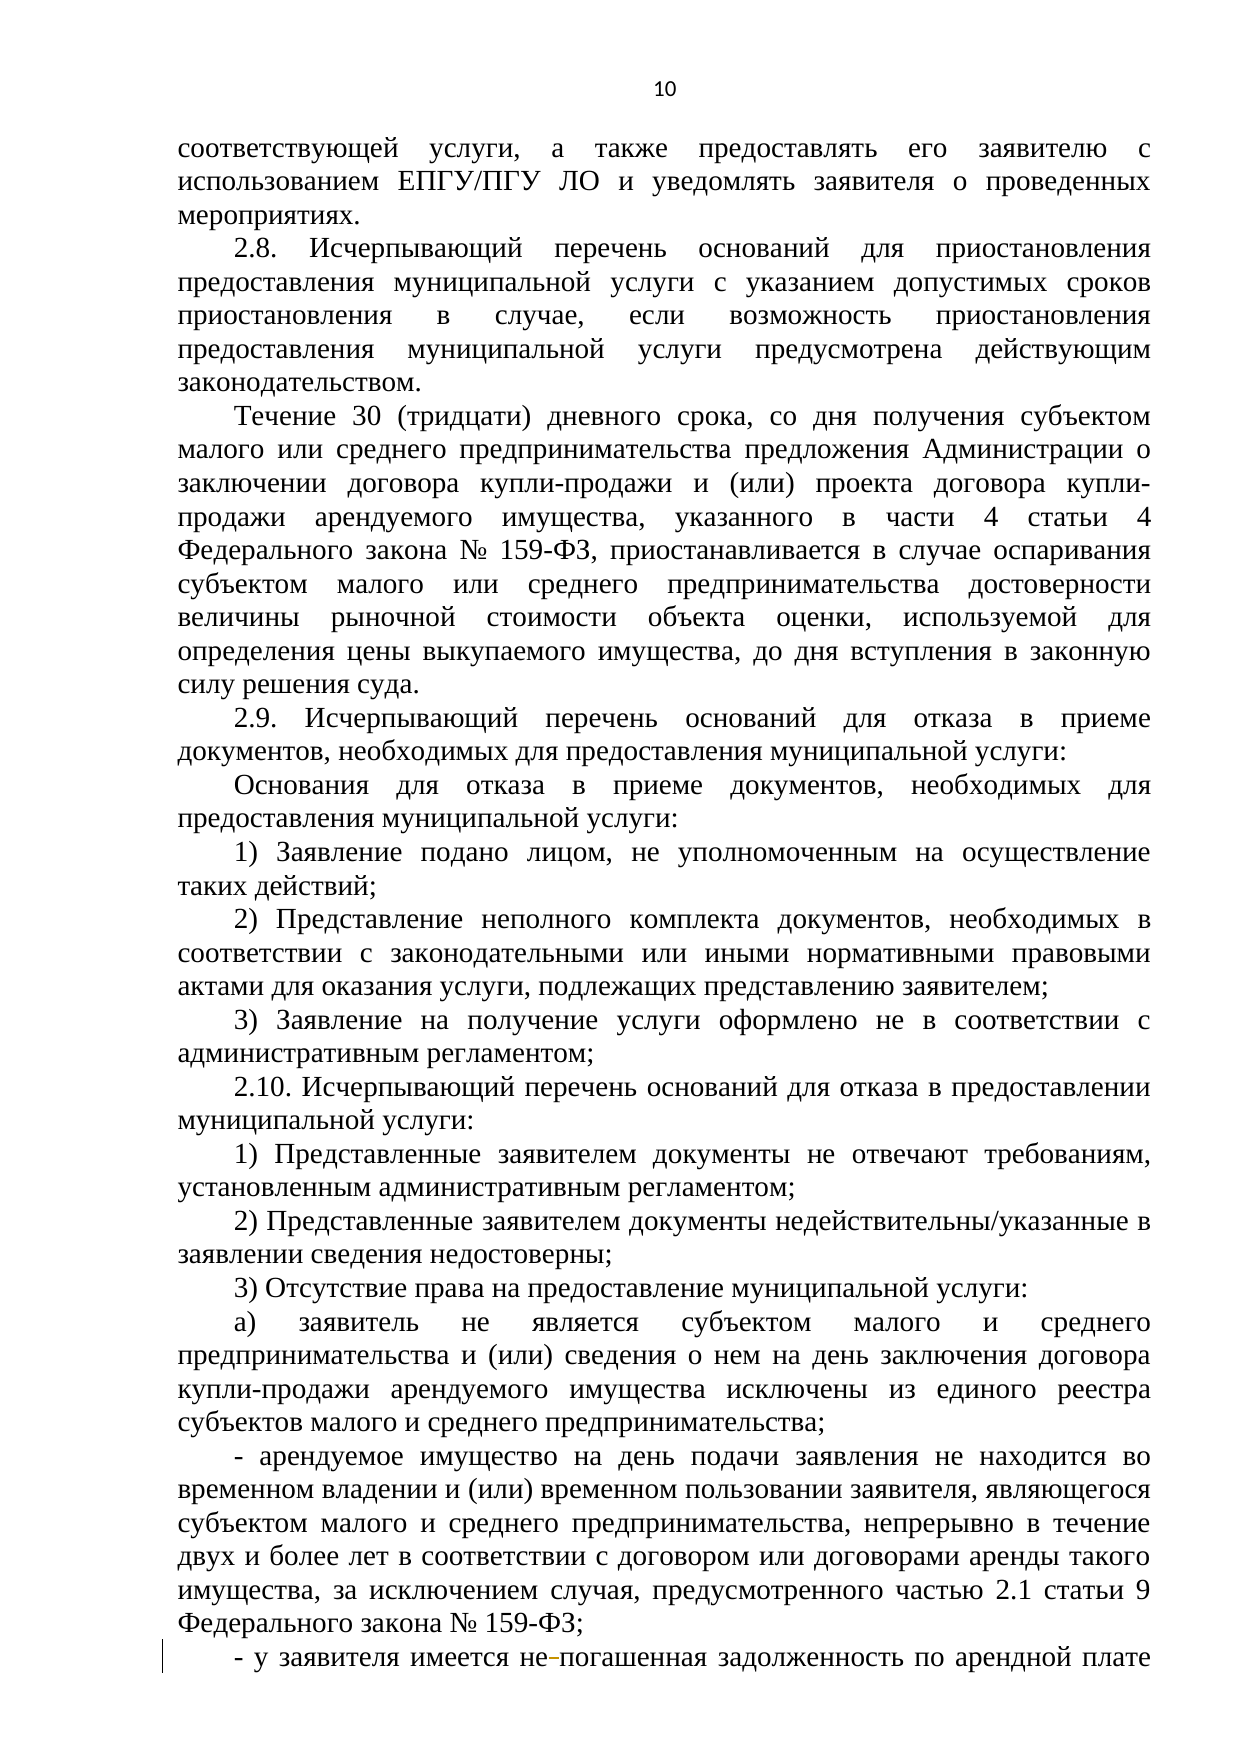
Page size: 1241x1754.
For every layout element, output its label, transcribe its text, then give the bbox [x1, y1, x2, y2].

text 3) Отсутствие права на предоставление муниципальной услуги: [177, 1270, 1152, 1304]
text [177, 1639, 1152, 1673]
text - арендуемое имущество на день подачи заявления не находится во временном владении и (или) временном пользовании заявителя, являющегося субъектом малого и среднего предпринимательства, непрерывно в течение двух и более лет в соответствии с договором или договорами аренды такого имущества, за исключением случая, предусмотренного частью 2.1 статьи 9 Федерального закона № 159-ФЗ; [177, 1438, 1152, 1639]
text а) заявитель не является субъектом малого и среднего предпринимательства и (или) сведения о нем на день заключения договора купли-продажи арендуемого имущества исключены из единого реестра субъектов малого и среднего предпринимательства; [177, 1304, 1152, 1438]
text Основания для отказа в приеме документов, необходимых для предоставления муниципальной услуги: [177, 767, 1152, 834]
text 2.8. Исчерпывающий перечень оснований для приостановления предоставления муниципальной услуги с указанием допустимых сроков приостановления в случае, если возможность приостановления предоставления муниципальной услуги предусмотрена действующим законодательством. [177, 230, 1152, 398]
text 3) Заявление на получение услуги оформлено не в соответствии с административным регламентом; [177, 1002, 1152, 1069]
text 2.9. Исчерпывающий перечень оснований для отказа в приеме документов, необходимых для предоставления муниципальной услуги: [177, 700, 1152, 767]
text 1) Представленные заявителем документы не отвечают требованиям, установленным административным регламентом; [177, 1136, 1152, 1203]
text 1) Заявление подано лицом, не уполномоченным на осуществление таких действий; [177, 834, 1152, 901]
text Течение 30 (тридцати) дневного срока, со дня получения субъектом малого или среднего предпринимательства предложения Администрации о заключении договора купли-продажи и (или) проекта договора купли-продажи арендуемого имущества, указанного в части 4 статьи 4 Федерального закона № 159-ФЗ, приостанавливается в случае оспаривания субъектом малого или среднего предпринимательства достоверности величины рыночной стоимости объекта оценки, используемой для определения цены выкупаемого имущества, до дня вступления в законную силу решения суда. [177, 398, 1152, 700]
text 2.10. Исчерпывающий перечень оснований для отказа в предоставлении муниципальной услуги: [177, 1069, 1152, 1136]
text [177, 130, 1152, 230]
text 2) Представление неполного комплекта документов, необходимых в соответствии с законодательными или иными нормативными правовыми актами для оказания услуги, подлежащих представлению заявителем; [177, 901, 1152, 1002]
text 2) Представленные заявителем документы недействительны/указанные в заявлении сведения недостоверны; [177, 1203, 1152, 1270]
